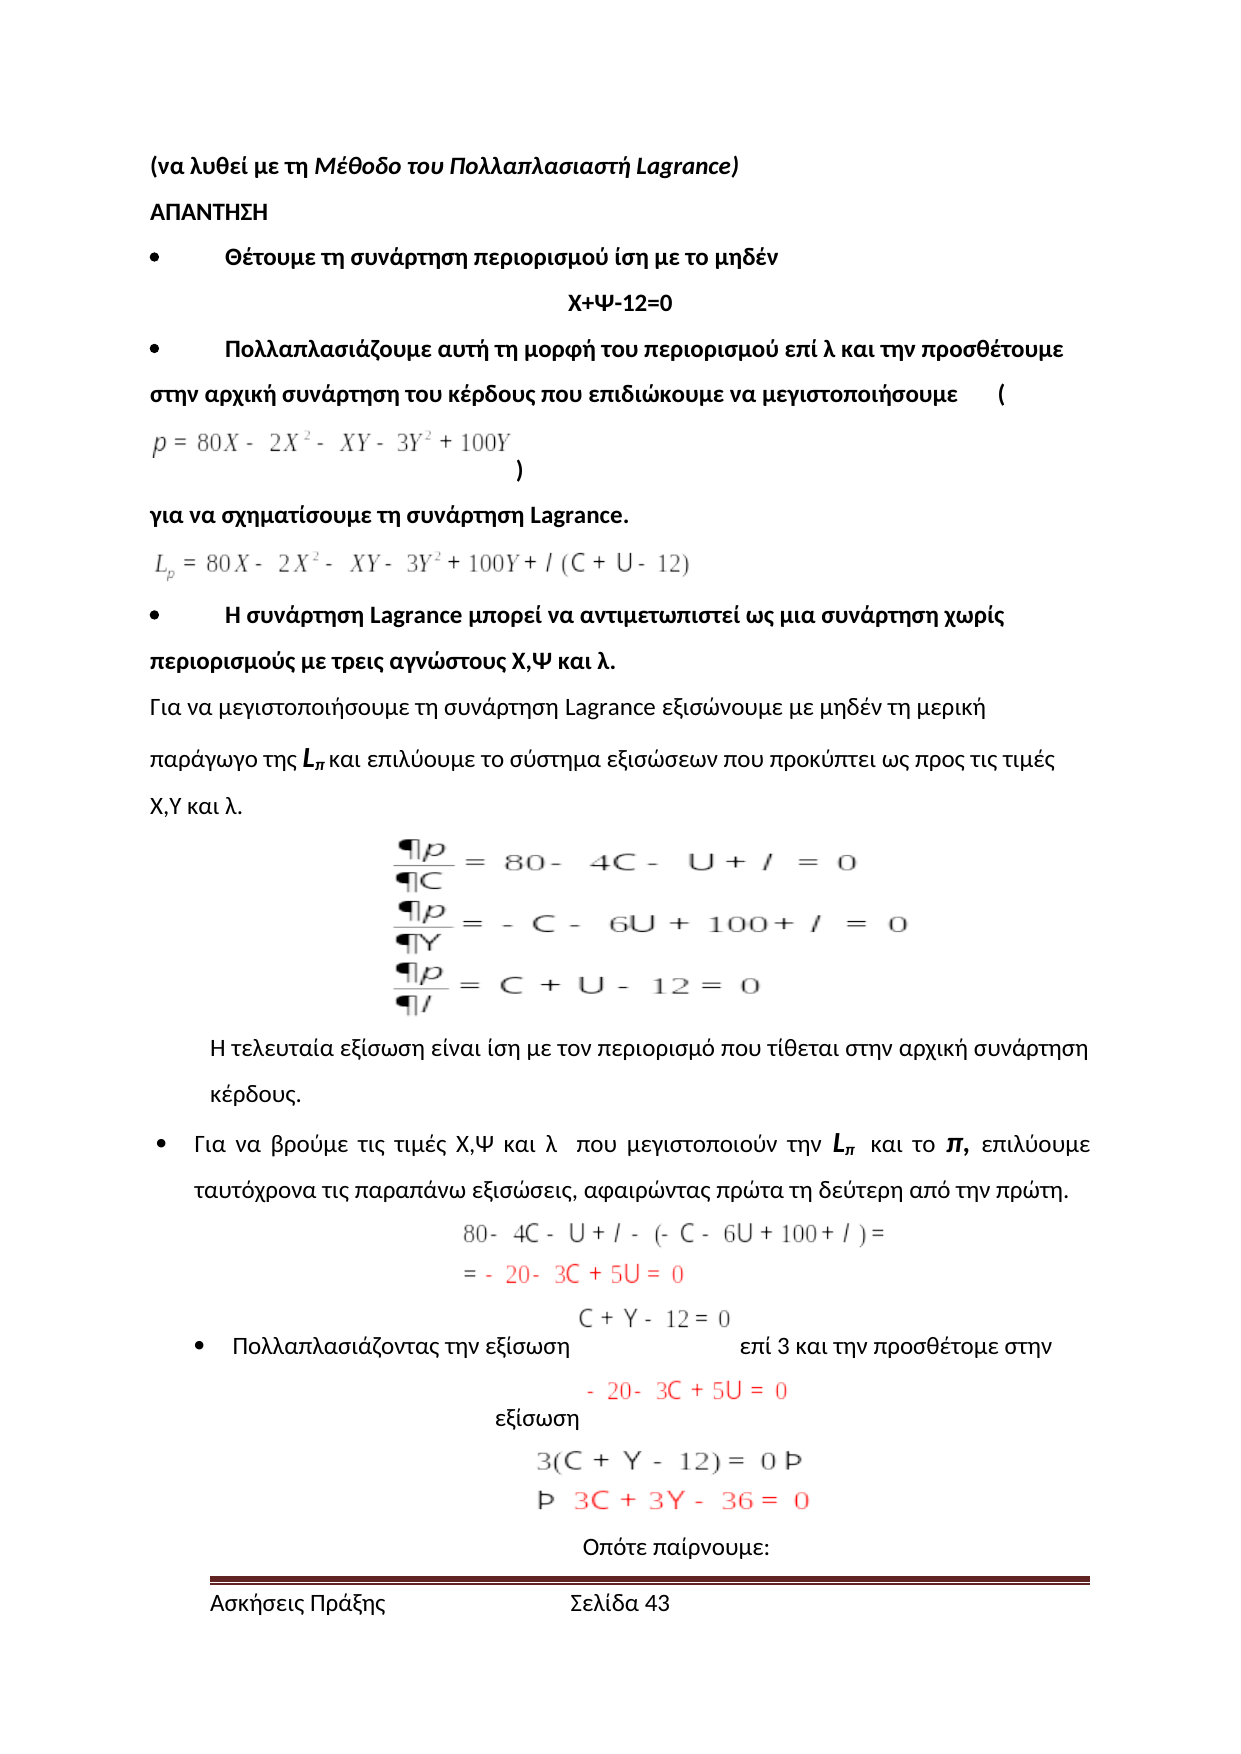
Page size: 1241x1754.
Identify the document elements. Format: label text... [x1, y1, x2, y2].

list Η τελευταία εξίσωση είναι ίση με τον περιορισμό που τίθεται στην αρχική συνάρτηση κέρδους. [210, 1032, 1090, 1108]
list Οπότε παίρνουμε: [262, 1531, 1090, 1561]
list Η συνάρτηση Lagrance μπορεί να αντιμετωπιστεί ως μια συνάρτηση χωρίς περιορισμούς με τρεις αγνώστους Χ,Ψ και λ. [150, 599, 1090, 676]
list ΑΠΑΝΤΗΣΗ [150, 196, 1090, 226]
list Πολλαπλασιάζουμε αυτή τη μορφή του περιορισμού επί λ και την προσθέτουμε στην αρχική συνάρτηση του κέρδους που επιδιώκουμε να μεγιστοποιήσουμε () [150, 333, 1090, 484]
list Για να μεγιστοποιήσουμε τη συνάρτηση Lagrance εξισώνουμε με μηδέν τη μερική παράγωγο της Lπ και επιλύουμε το σύστημα εξισώσεων που προκύπτει ως προς τις τιμές Χ,Υ και λ. [150, 691, 1090, 821]
list (να λυθεί με τη Μέθοδο του Πολλαπλασιαστή Lagrance) [150, 150, 1090, 181]
list Για να βρούμε τις τιμές Χ,Ψ και λ που μεγιστοποιούν την Lπ και το π, επιλύουμε ταυτόχρονα τις παραπάνω εξισώσεις, αφαιρώντας πρώτα τη δεύτερη από την πρώτη. [157, 1124, 1090, 1205]
list Χ+Ψ-12=0 [150, 287, 1090, 318]
list για να σχηματίσουμε τη συνάρτηση Lagrance. [150, 499, 1090, 530]
list Θέτουμε τη συνάρτηση περιορισμού ίση με το μηδέν [150, 241, 1090, 272]
list Πολλαπλασιάζοντας την εξίσωση επί 3 και την προσθέτομε στην εξίσωση [157, 1304, 1090, 1433]
